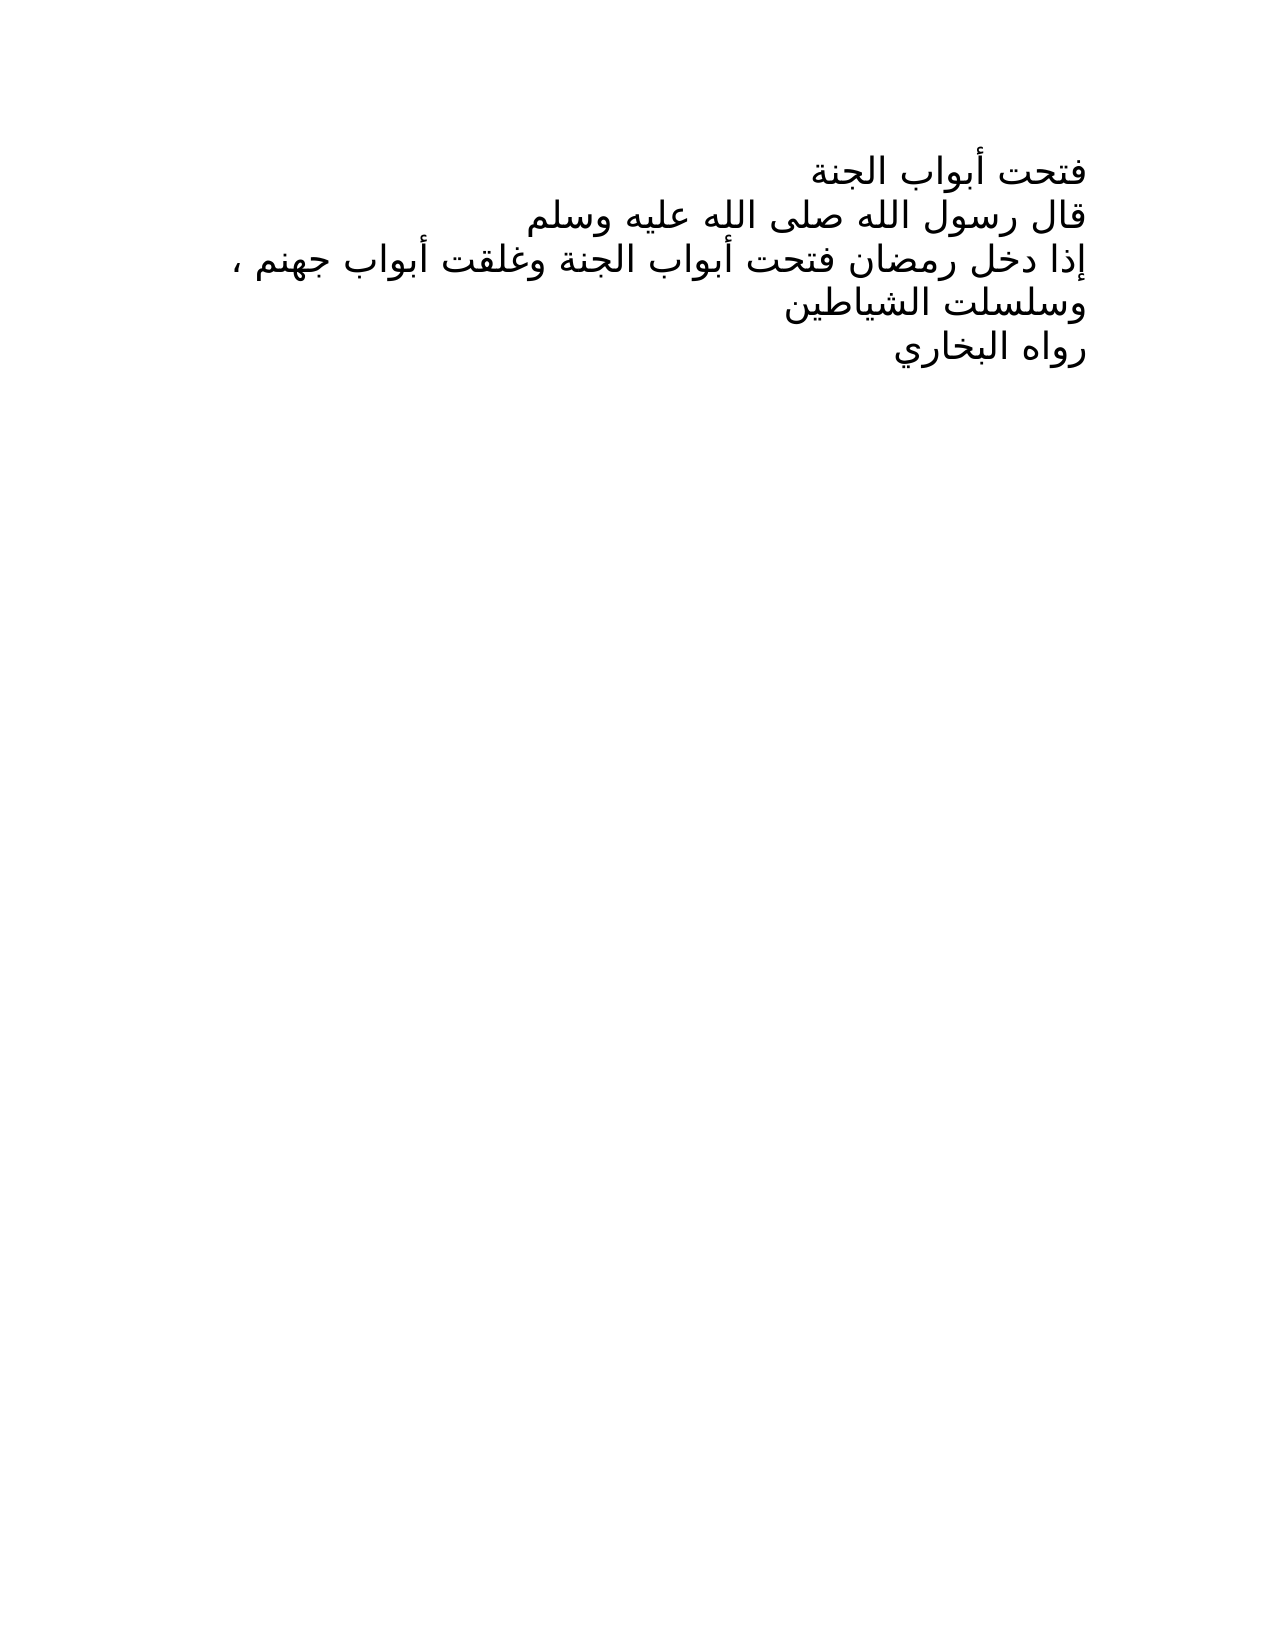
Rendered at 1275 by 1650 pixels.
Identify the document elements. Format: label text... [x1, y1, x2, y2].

text رواه البخاري [187, 324, 1087, 368]
text قال رسول الله صلى الله عليه وسلم [187, 194, 1087, 237]
text فتحت أبواب الجنة [187, 150, 1087, 194]
text إذا دخل رمضان فتحت أبواب الجنة وغلقت أبواب جهنم ، وسلسلت الشياطين [187, 237, 1087, 324]
